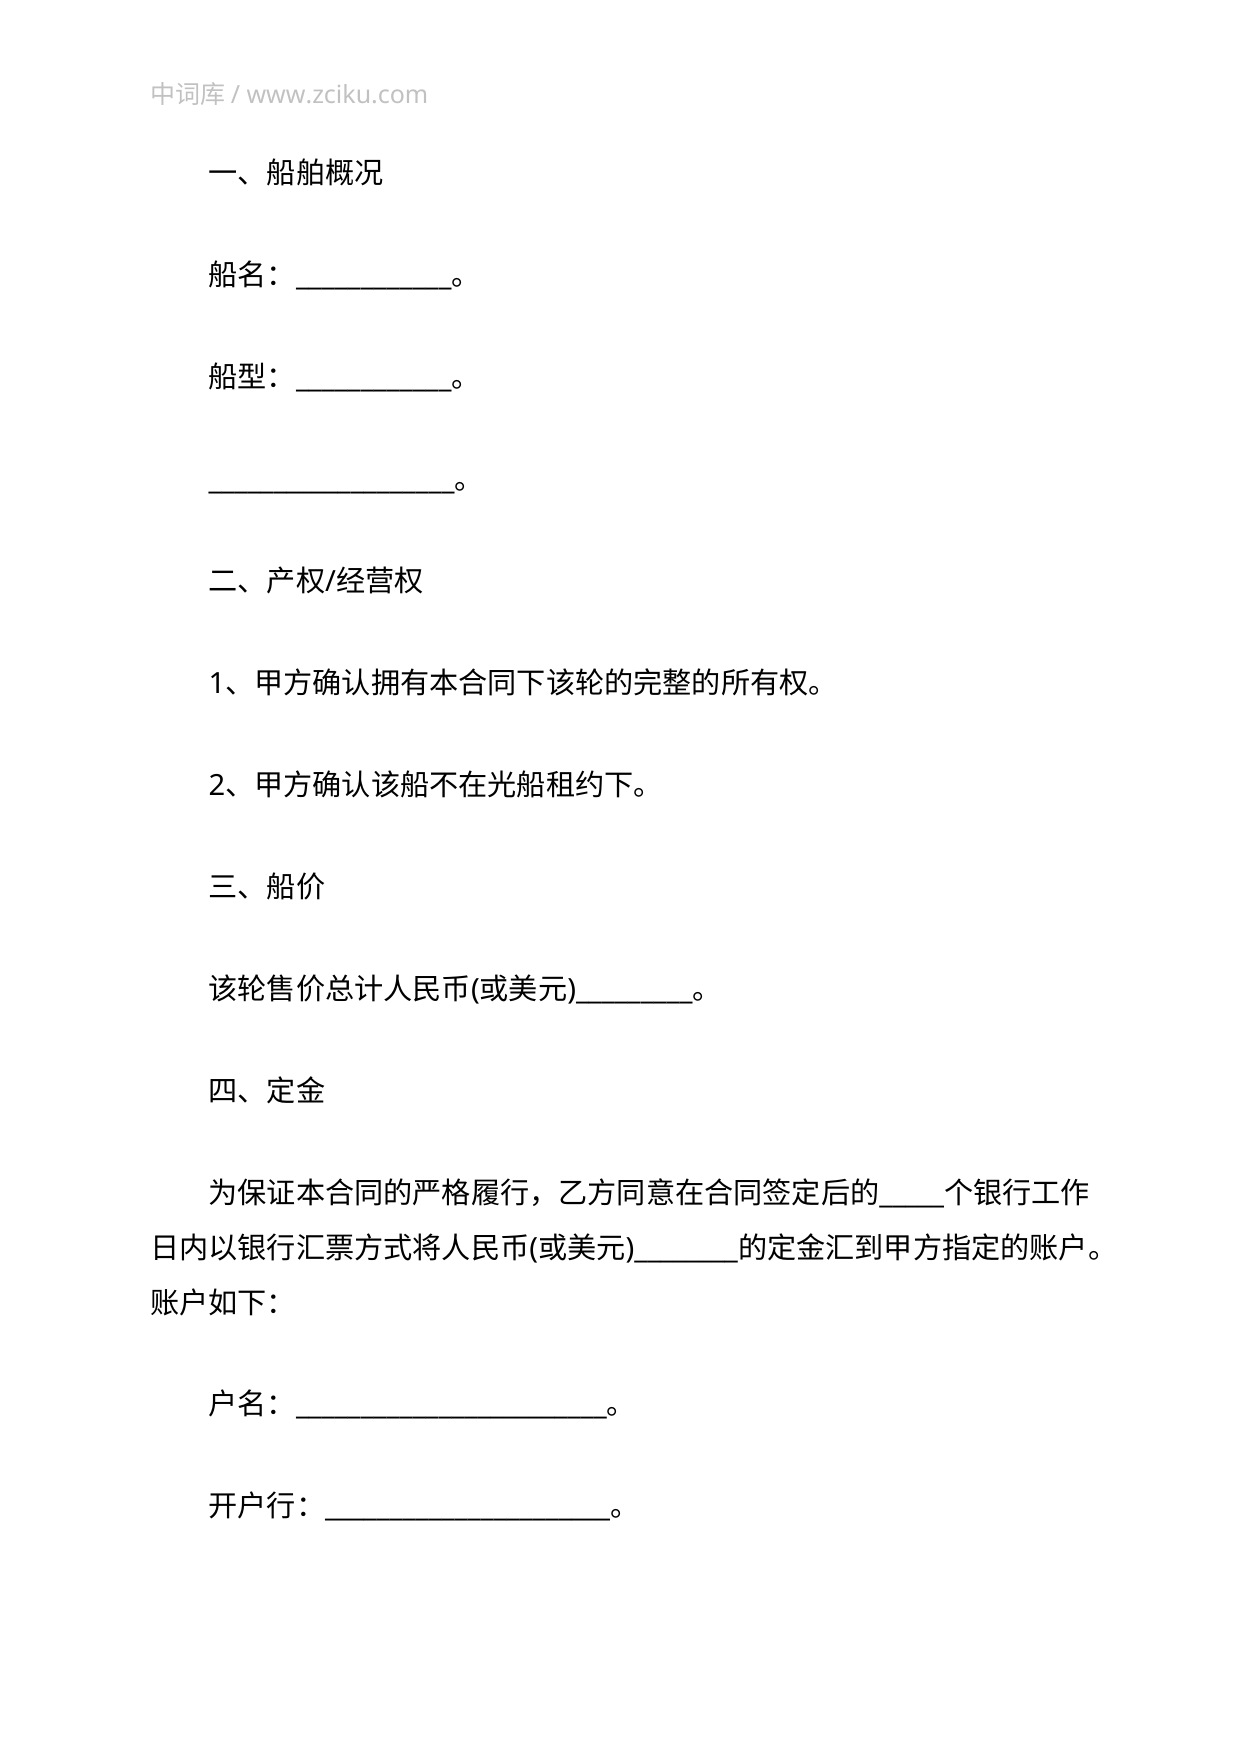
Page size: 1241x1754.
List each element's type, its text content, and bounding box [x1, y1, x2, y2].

text 开户行：______________________。 [150, 1483, 1090, 1525]
text 三、船价 [150, 864, 1090, 906]
text 一、船舶概况 [150, 150, 1090, 192]
text 户名：________________________。 [150, 1381, 1090, 1423]
text ___________________。 [150, 456, 1090, 498]
text 为保证本合同的严格履行，乙方同意在合同签定后的_____个银行工作日内以银行汇票方式将人民币(或美元)________的定金汇到甲方指定的账户。账户如下： [150, 1169, 1090, 1321]
text 船型：____________。 [150, 354, 1090, 396]
text 2、甲方确认该船不在光船租约下。 [150, 762, 1090, 804]
text 船名：____________。 [150, 252, 1090, 294]
text 二、产权/经营权 [150, 558, 1090, 600]
text 该轮售价总计人民币(或美元)_________。 [150, 965, 1090, 1008]
text 四、定金 [150, 1067, 1090, 1110]
text 1、甲方确认拥有本合同下该轮的完整的所有权。 [150, 660, 1090, 702]
